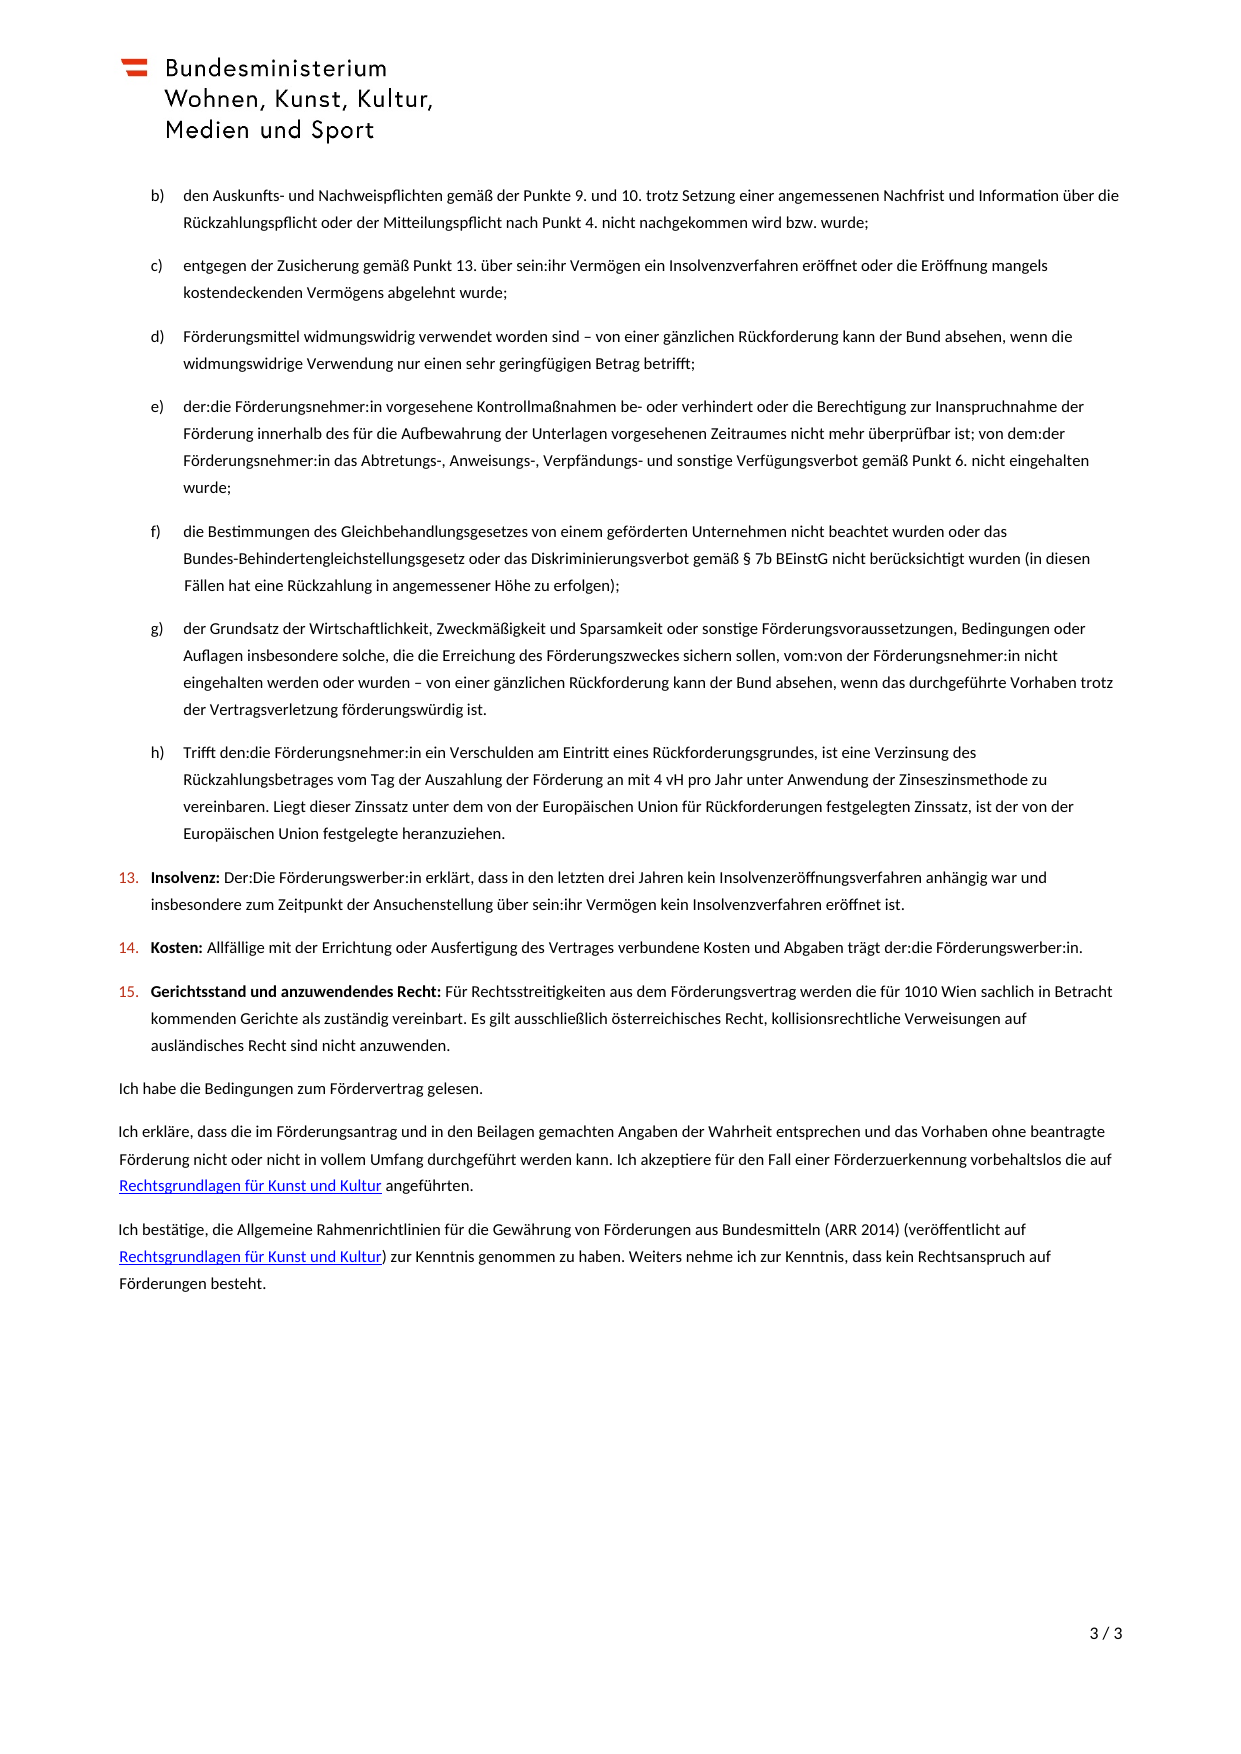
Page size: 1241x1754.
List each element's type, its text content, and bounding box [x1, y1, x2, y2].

picture [103, 41, 447, 152]
list Gerichtsstand und anzuwendendes Recht: Für Rechtsstreitigkeiten aus dem Förderungsvertrag werden die für 1010 Wien sachlich in Betracht kommenden Gerichte als zuständig vereinbart. Es gilt ausschließlich österreichisches Recht, kollisionsrechtliche Verweisungen auf ausländisches Recht sind nicht anzuwenden. [118, 981, 1122, 1055]
text Ich bestätige, die Allgemeine Rahmenrichtlinien für die Gewährung von Förderungen aus Bundesmitteln (ARR 2014) (veröffentlicht auf Rechtsgrundlagen für Kunst und Kultur) zur Kenntnis genommen zu haben. Weiters nehme ich zur Kenntnis, dass kein Rechtsanspruch auf Förderungen besteht. [118, 1219, 1122, 1293]
list Insolvenz: Der:Die Förderungswerber:in erklärt, dass in den letzten drei Jahren kein Insolvenzeröffnungsverfahren anhängig war und insbesondere zum Zeitpunkt der Ansuchenstellung über sein:ihr Vermögen kein Insolvenzverfahren eröffnet ist. [118, 867, 1122, 914]
list entgegen der Zusicherung gemäß Punkt 13. über sein:ihr Vermögen ein Insolvenzverfahren eröffnet oder die Eröffnung mangels kostendeckenden Vermögens abgelehnt wurde; [151, 256, 1122, 303]
text Bundes-Behindertengleichstellungsgesetz oder das Diskriminierungsverbot gemäß § 7b BEinstG nicht berücksichtigt wurden (in diesen Fällen hat eine Rückzahlung in angemessener Höhe zu erfolgen); [183, 548, 1122, 595]
list Trifft den:die Förderungsnehmer:in ein Verschulden am Eintritt eines Rückforderungsgrundes, ist eine Verzinsung des Rückzahlungsbetrages vom Tag der Auszahlung der Förderung an mit 4 vH pro Jahr unter Anwendung der Zinseszinsmethode zu vereinbaren. Liegt dieser Zinssatz unter dem von der Europäischen Union für Rückforderungen festgelegten Zinssatz, ist der von der Europäischen Union festgelegte heranzuziehen. [151, 743, 1122, 844]
list Kosten: Allfällige mit der Errichtung oder Ausfertigung des Vertrages verbundene Kosten und Abgaben trägt der:die Förderungswerber:in. [118, 937, 1122, 958]
list die Bestimmungen des Gleichbehandlungsgesetzes von einem geförderten Unternehmen nicht beachtet wurden oder das [151, 521, 1122, 541]
text Ich habe die Bedingungen zum Fördervertrag gelesen. [119, 1078, 1122, 1099]
list der Grundsatz der Wirtschaftlichkeit, Zweckmäßigkeit und Sparsamkeit oder sonstige Förderungsvoraussetzungen, Bedingungen oder Auflagen insbesondere solche, die die Erreichung des Förderungszweckes sichern sollen, vom:von der Förderungsnehmer:in nicht eingehalten werden oder wurden – von einer gänzlichen Rückforderung kann der Bund absehen, wenn das durchgeführte Vorhaben trotz der Vertragsverletzung förderungswürdig ist. [151, 618, 1122, 719]
list den Auskunfts- und Nachweispflichten gemäß der Punkte 9. und 10. trotz Setzung einer angemessenen Nachfrist und Information über die Rückzahlungspflicht oder der Mitteilungspflicht nach Punkt 4. nicht nachgekommen wird bzw. wurde; [151, 186, 1122, 233]
list der:die Förderungsnehmer:in vorgesehene Kontrollmaßnahmen be- oder verhindert oder die Berechtigung zur Inanspruchnahme der Förderung innerhalb des für die Aufbewahrung der Unterlagen vorgesehenen Zeitraumes nicht mehr überprüfbar ist; von dem:der Förderungsnehmer:in das Abtretungs-, Anweisungs-, Verpfändungs- und sonstige Verfügungsverbot gemäß Punkt 6. nicht eingehalten wurde; [151, 397, 1122, 498]
list Förderungsmittel widmungswidrig verwendet worden sind – von einer gänzlichen Rückforderung kann der Bund absehen, wenn die widmungswidrige Verwendung nur einen sehr geringfügigen Betrag betrifft; [151, 326, 1122, 373]
text Ich erkläre, dass die im Förderungsantrag und in den Beilagen gemachten Angaben der Wahrheit entsprechen und das Vorhaben ohne beantragte Förderung nicht oder nicht in vollem Umfang durchgeführt werden kann. Ich akzeptiere für den Fall einer Förderzuerkennung vorbehaltslos die auf Rechtsgrundlagen für Kunst und Kultur angeführten. [118, 1122, 1122, 1196]
